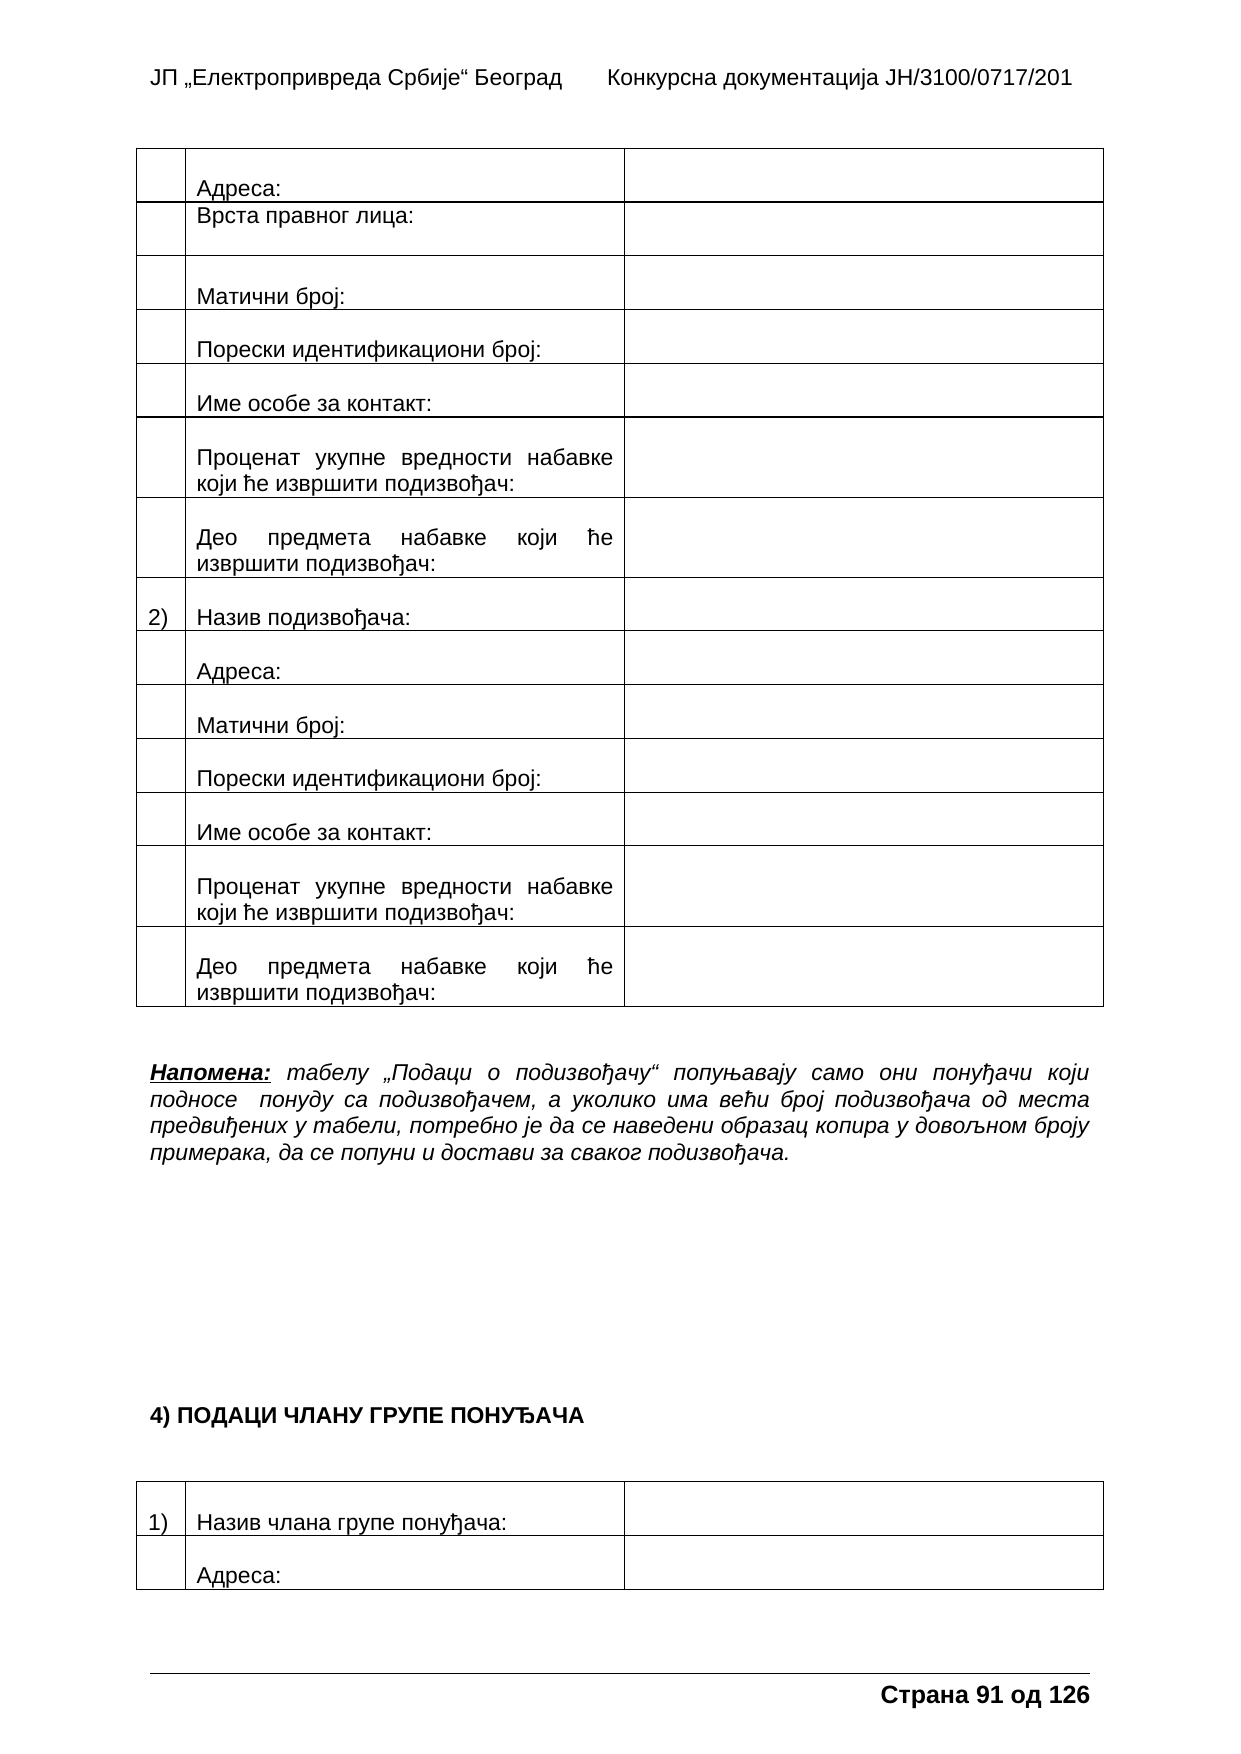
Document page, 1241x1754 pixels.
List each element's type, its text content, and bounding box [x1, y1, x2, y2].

table_cell [625, 927, 1103, 1006]
table_cell [137, 739, 185, 792]
table_cell [625, 685, 1103, 738]
table_cell Проценат укупне вредности набавке који ће извршити подизвођач: [186, 846, 624, 926]
table_cell Име особе за контакт: [186, 793, 624, 845]
table_cell [625, 1536, 1103, 1588]
table_cell [625, 631, 1103, 684]
table_header 1) [137, 1482, 185, 1535]
table_cell [137, 631, 185, 684]
table_cell [137, 927, 185, 1006]
table_cell Проценат укупне вредности набавке који ће извршити подизвођач: [186, 418, 624, 497]
table_cell [625, 418, 1103, 497]
table_header [625, 1482, 1103, 1535]
table_cell Адреса: [186, 149, 624, 201]
table_cell [137, 793, 185, 845]
table_cell [625, 364, 1103, 416]
table_cell [137, 256, 185, 309]
table_cell Врста правног лица: [186, 203, 624, 255]
table_cell Порески идентификациони број: [186, 310, 624, 363]
table_cell [137, 418, 185, 497]
table_cell [625, 149, 1103, 201]
table_cell [137, 364, 185, 416]
table_cell 2) [137, 578, 185, 630]
table_cell [137, 846, 185, 926]
table_cell [137, 685, 185, 738]
table_cell Део предмета набавке који ће извршити подизвођач: [186, 498, 624, 577]
table_cell [625, 846, 1103, 926]
table_cell [625, 578, 1103, 630]
table_cell [137, 310, 185, 363]
table_header Назив члана групе понуђача: [186, 1482, 624, 1535]
table_cell [625, 739, 1103, 792]
table_cell [137, 498, 185, 577]
table_cell [625, 256, 1103, 309]
table_cell [137, 149, 185, 201]
text Напомена: табелу „Подаци о подизвођачу“ попуњавају само они понуђачи који подносе понуду са подизвођачем, а уколико има већи број подизвођача од места предвиђених у табели, потребно је да се наведени образац копира у довољном броју примерака, да се попуни и достави за сваког подизвођача. [150, 1059, 1090, 1165]
table_cell [137, 203, 185, 255]
table_cell Порески идентификациони број: [186, 739, 624, 792]
table_cell Адреса: [186, 631, 624, 684]
table_cell Адреса: [186, 1536, 624, 1588]
table_cell Матични број: [186, 685, 624, 738]
table_cell [625, 203, 1103, 255]
table_cell [137, 1536, 185, 1588]
table_cell Назив подизвођача: [186, 578, 624, 630]
table_cell [625, 498, 1103, 577]
table_cell [625, 793, 1103, 845]
table_cell Име особе за контакт: [186, 364, 624, 416]
text 4) ПОДАЦИ ЧЛАНУ ГРУПЕ ПОНУЂАЧА [150, 1402, 1090, 1428]
table_cell Део предмета набавке који ће извршити подизвођач: [186, 927, 624, 1006]
table_cell [625, 310, 1103, 363]
table_cell Матични број: [186, 256, 624, 309]
